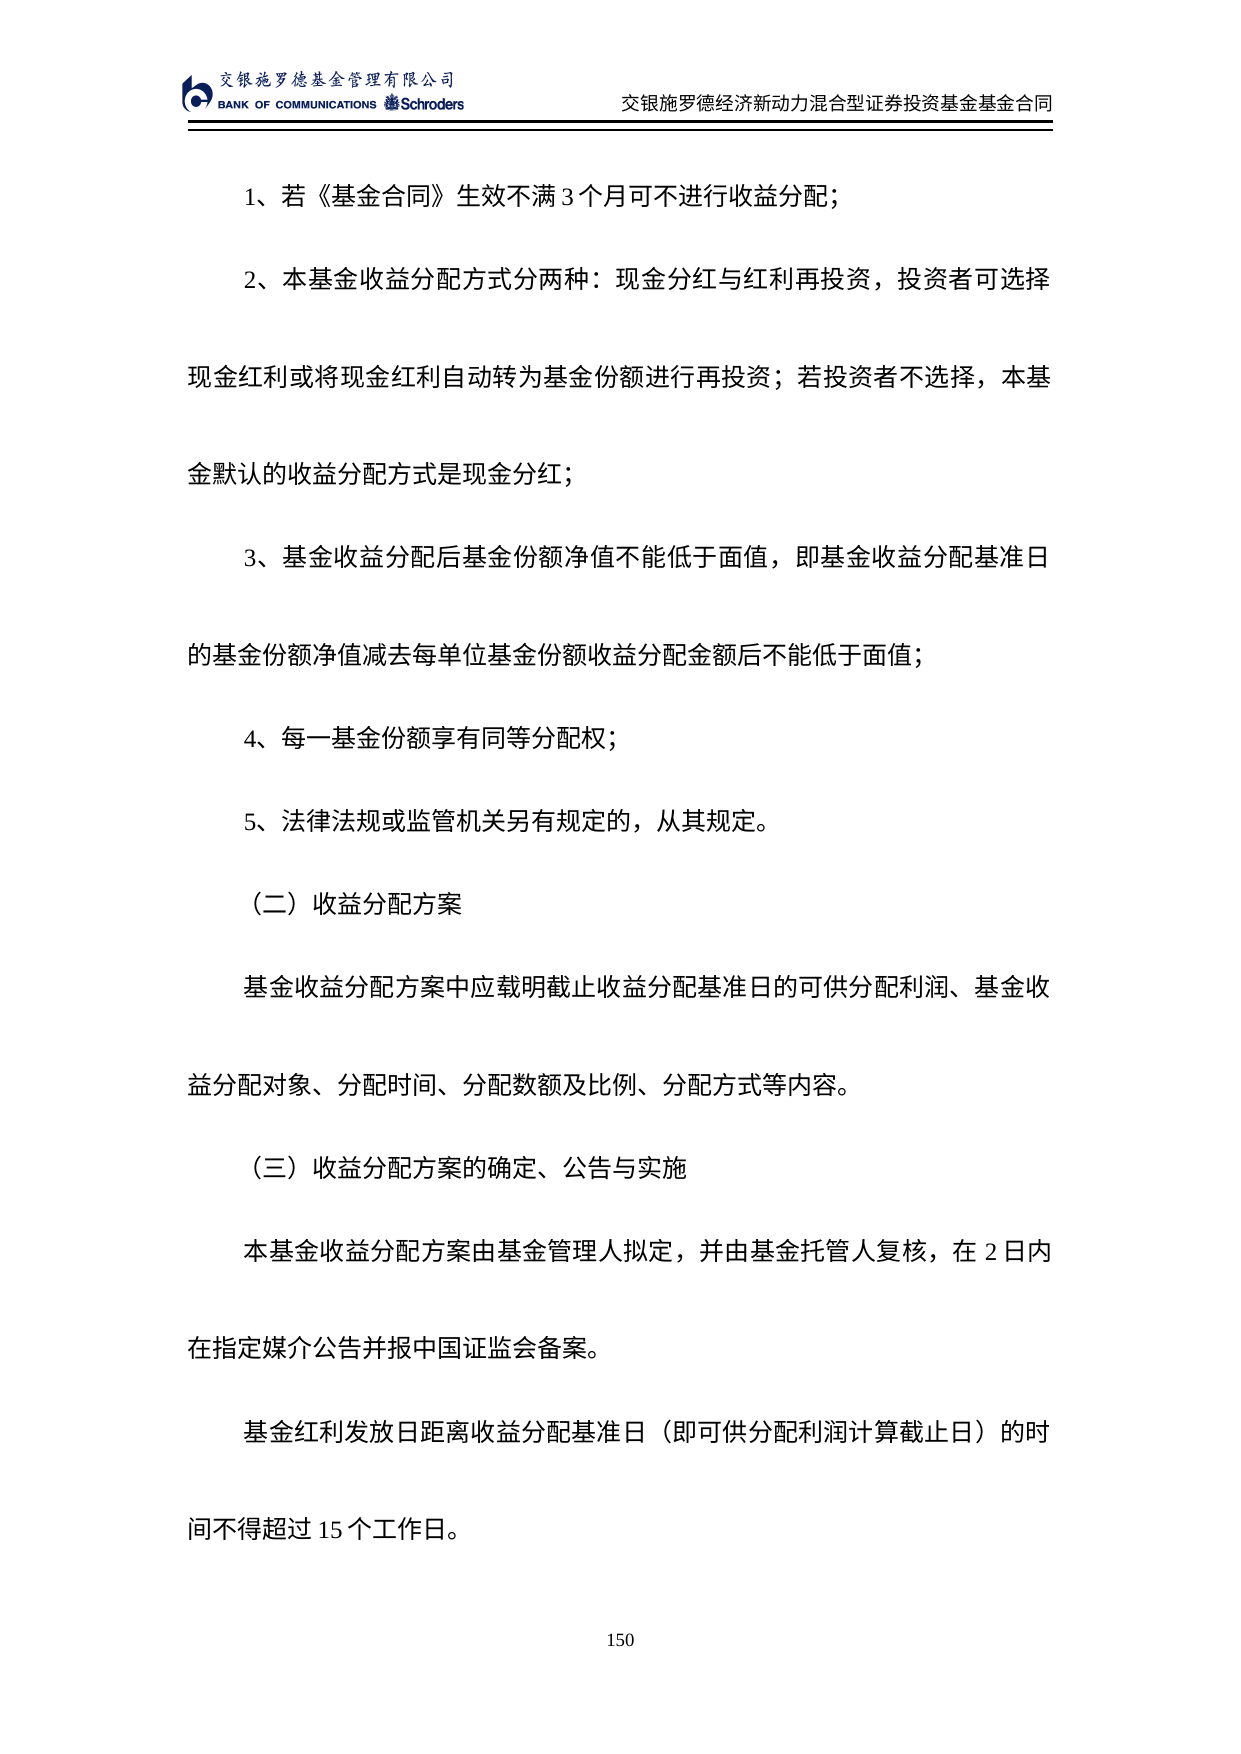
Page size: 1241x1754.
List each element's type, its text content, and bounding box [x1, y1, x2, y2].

text （二）收益分配方案 [187, 870, 1053, 935]
text 3、基金收益分配后基金份额净值不能低于面值，即基金收益分配基准日的基金份额净值减去每单位基金份额收益分配金额后不能低于面值； [187, 523, 1053, 686]
text 2、本基金收益分配方式分两种：现金分红与红利再投资，投资者可选择现金红利或将现金红利自动转为基金份额进行再投资；若投资者不选择，本基金默认的收益分配方式是现金分红； [187, 245, 1053, 505]
text 本基金收益分配方案由基金管理人拟定，并由基金托管人复核，在2日内在指定媒介公告并报中国证监会备案。 [187, 1217, 1053, 1379]
text 4、每一基金份额享有同等分配权； [187, 704, 1053, 769]
text 1、若《基金合同》生效不满3个月可不进行收益分配； [187, 162, 1053, 227]
text 基金红利发放日距离收益分配基准日（即可供分配利润计算截止日）的时间不得超过15个工作日。 [187, 1398, 1053, 1560]
picture [182, 71, 464, 112]
text （三）收益分配方案的确定、公告与实施 [187, 1134, 1053, 1199]
text 5、法律法规或监管机关另有规定的，从其规定。 [187, 787, 1053, 852]
text 基金收益分配方案中应载明截止收益分配基准日的可供分配利润、基金收益分配对象、分配时间、分配数额及比例、分配方式等内容。 [187, 953, 1053, 1116]
